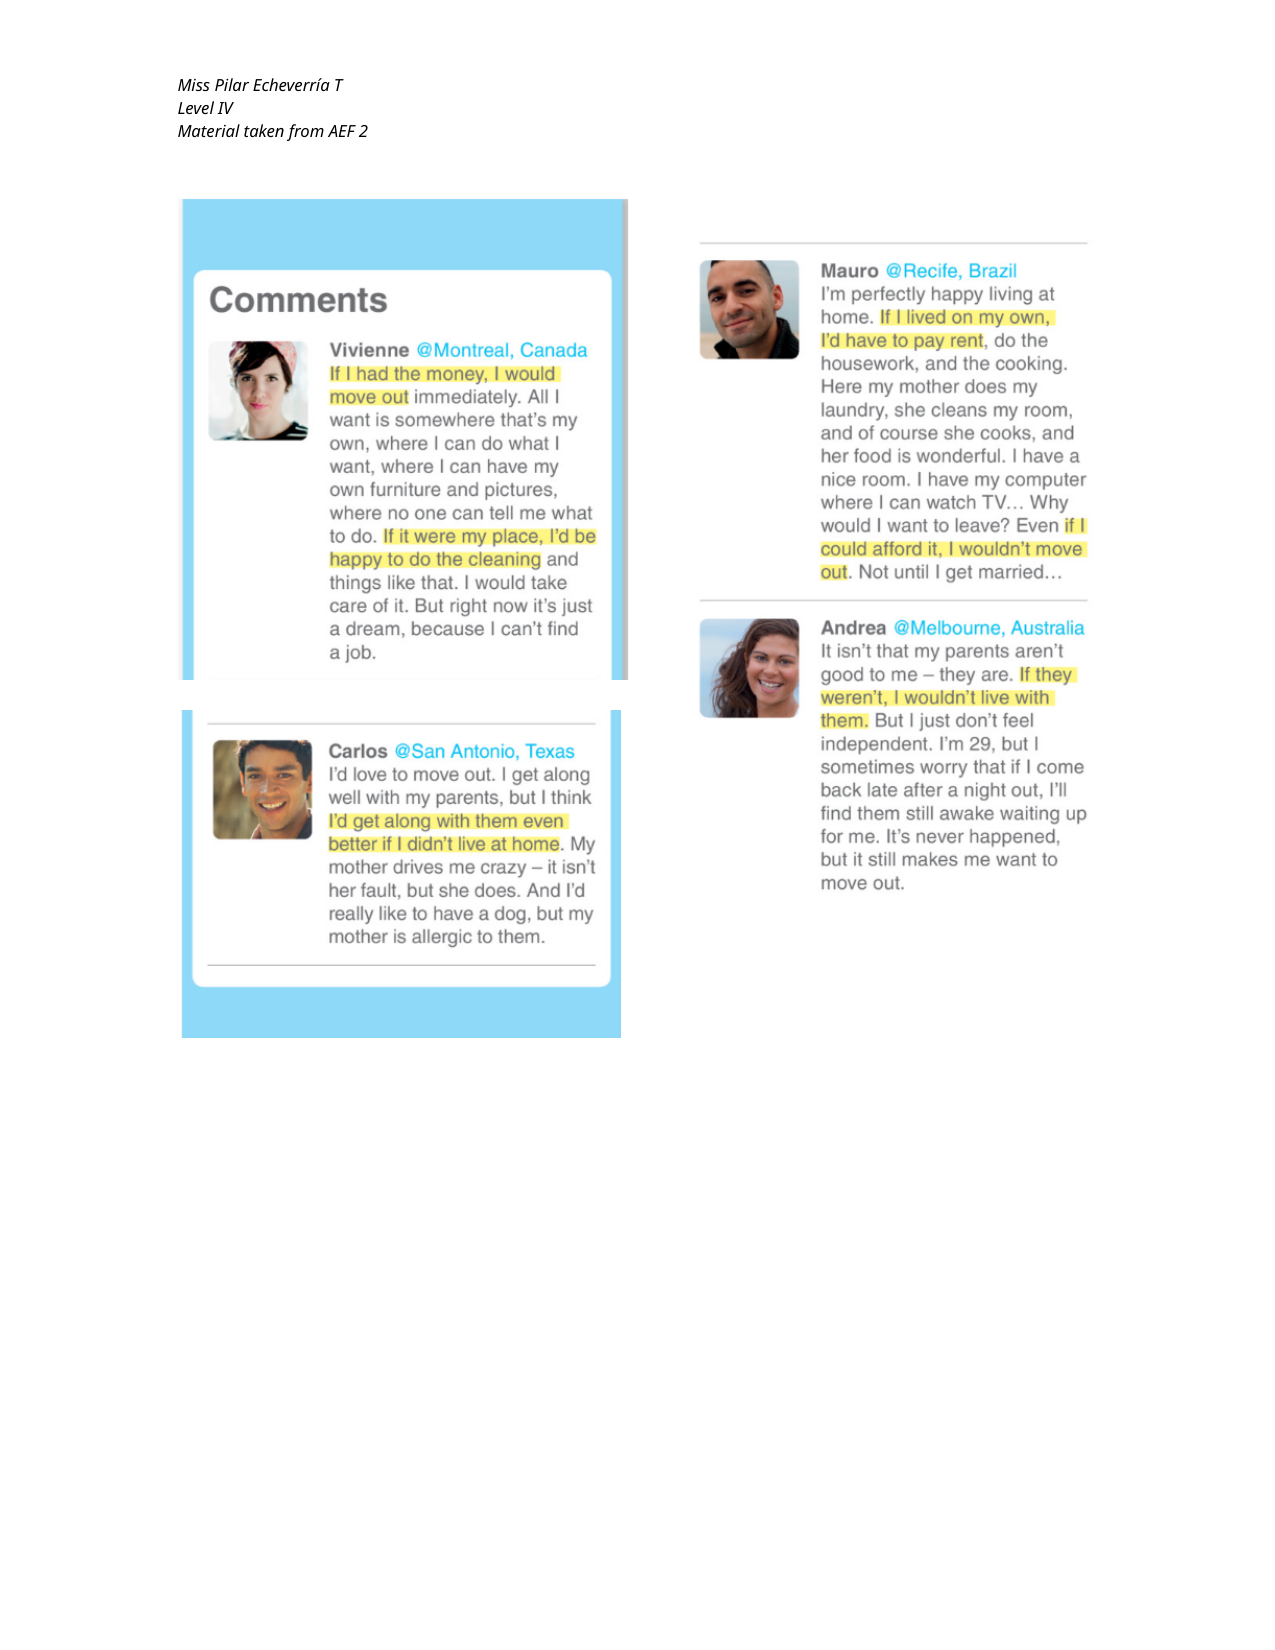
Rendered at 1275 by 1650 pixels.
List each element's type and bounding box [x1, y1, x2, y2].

picture [177, 198, 629, 680]
picture [687, 230, 1094, 902]
picture [180, 710, 621, 1035]
